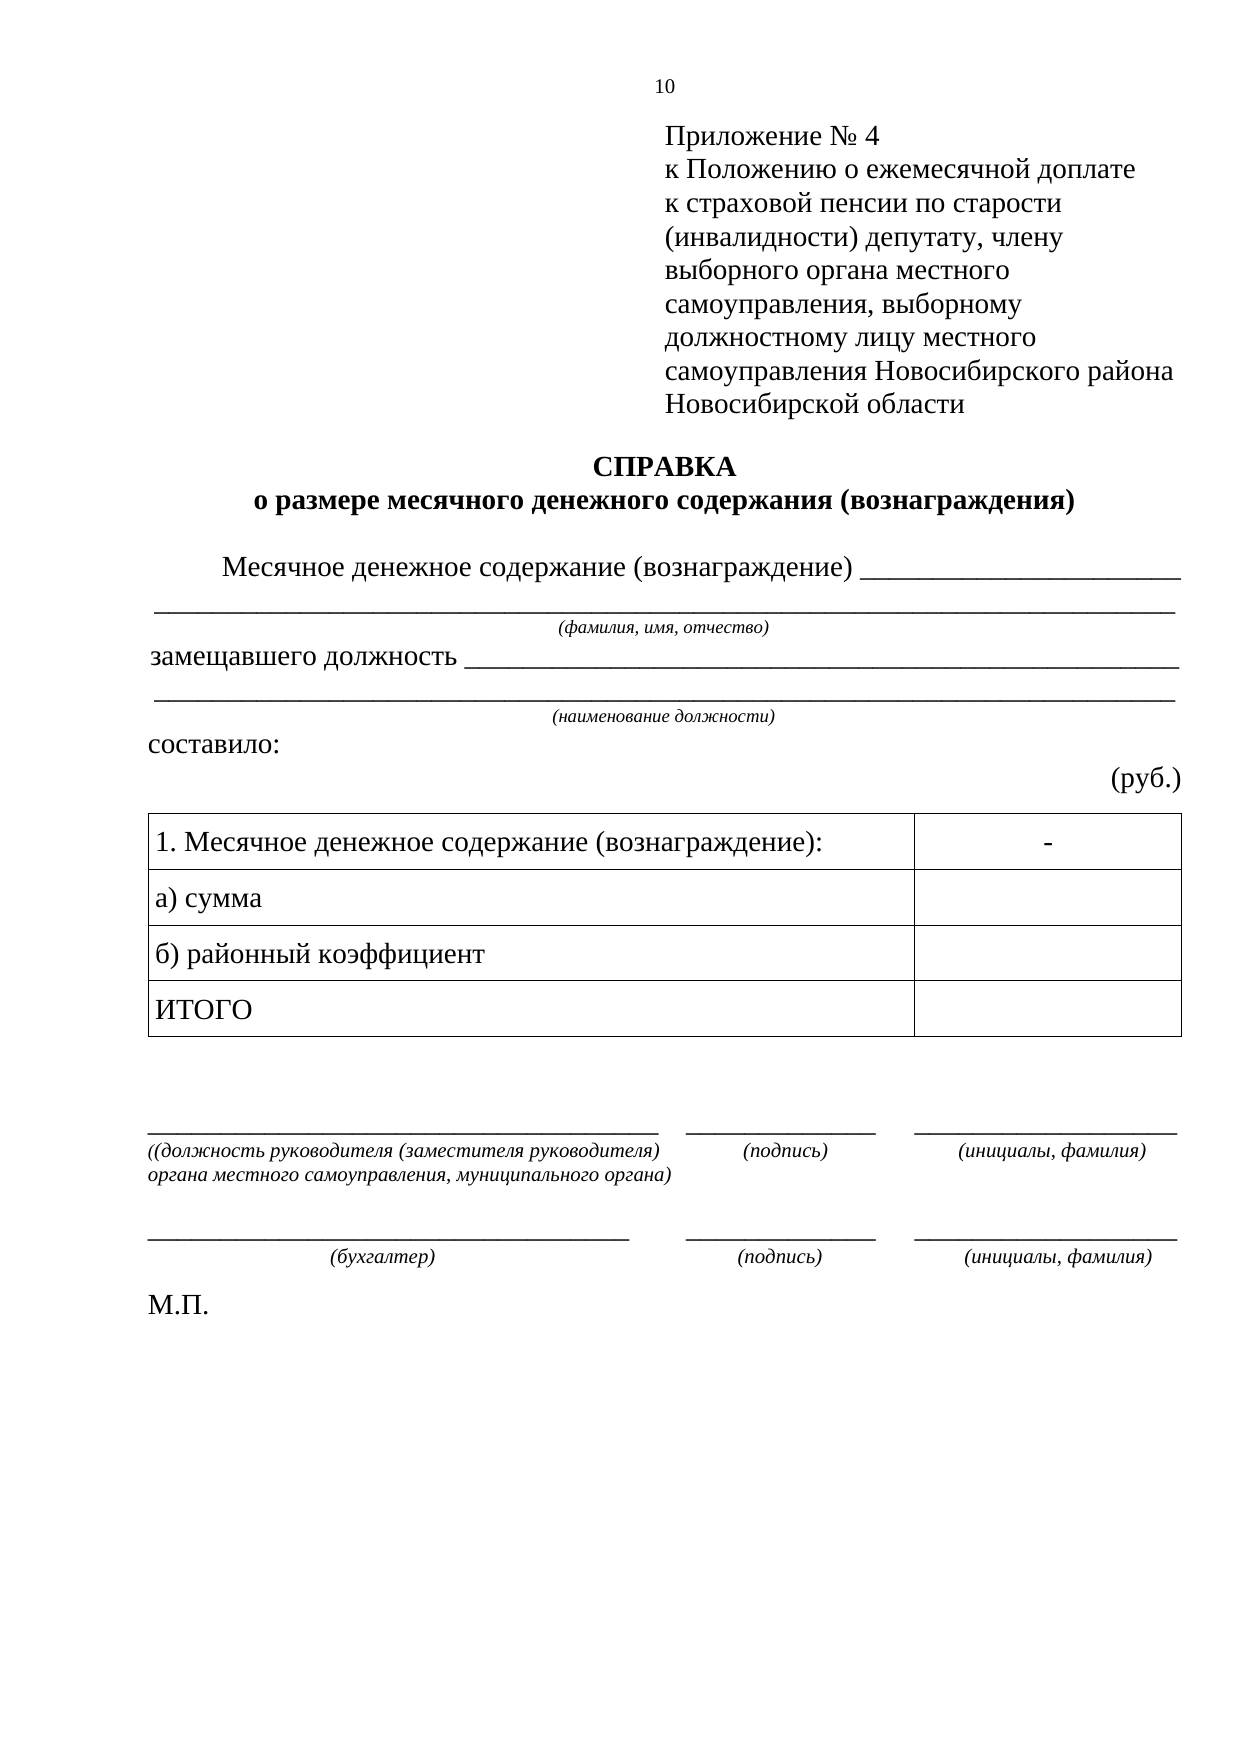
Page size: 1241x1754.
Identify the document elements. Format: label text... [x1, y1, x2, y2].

text _________________________________ _____________ __________________ [148, 1210, 1181, 1244]
text М.П. [148, 1287, 1181, 1320]
text замещавшего должность _________________________________________________ [148, 638, 1181, 672]
table_header - [915, 814, 1181, 869]
text ((должность руководителя (заместителя руководителя) (подпись) (инициалы, фамилия) [148, 1138, 1181, 1162]
text к Положению о ежемесячной доплате [664, 152, 1181, 185]
text Месячное денежное содержание (вознаграждение) ______________________ [148, 549, 1181, 583]
text органа местного самоуправления, муниципального органа) [148, 1162, 1181, 1186]
text (фамилия, имя, отчество) [148, 616, 1181, 638]
text (руб.) [148, 760, 1181, 794]
table_cell [915, 981, 1181, 1036]
table_cell а) сумма [149, 870, 914, 924]
text к страховой пенсии по старости (инвалидности) депутату, члену выборного органа местного самоуправления, выборному должностному лицу местного самоуправления Новосибирского района Новосибирской области [664, 185, 1181, 420]
table_cell б) районный коэффициент [149, 926, 914, 980]
table_cell [915, 926, 1181, 980]
text ___________________________________ _____________ __________________ [148, 1104, 1181, 1138]
text о размере месячного денежного содержания (вознаграждения) [148, 482, 1181, 516]
text (бухгалтер) (подпись) (инициалы, фамилия) [148, 1244, 1181, 1268]
table_cell [915, 870, 1181, 924]
table_cell ИТОГО [149, 981, 914, 1036]
table_header 1. Месячное денежное содержание (вознаграждение): [149, 814, 914, 869]
text ______________________________________________________________________ [148, 583, 1181, 616]
text составило: [148, 727, 1181, 760]
text ______________________________________________________________________ [148, 672, 1181, 705]
text (наименование должности) [148, 705, 1181, 727]
text Приложение № 4 [664, 118, 1181, 152]
text СПРАВКА [148, 449, 1181, 482]
